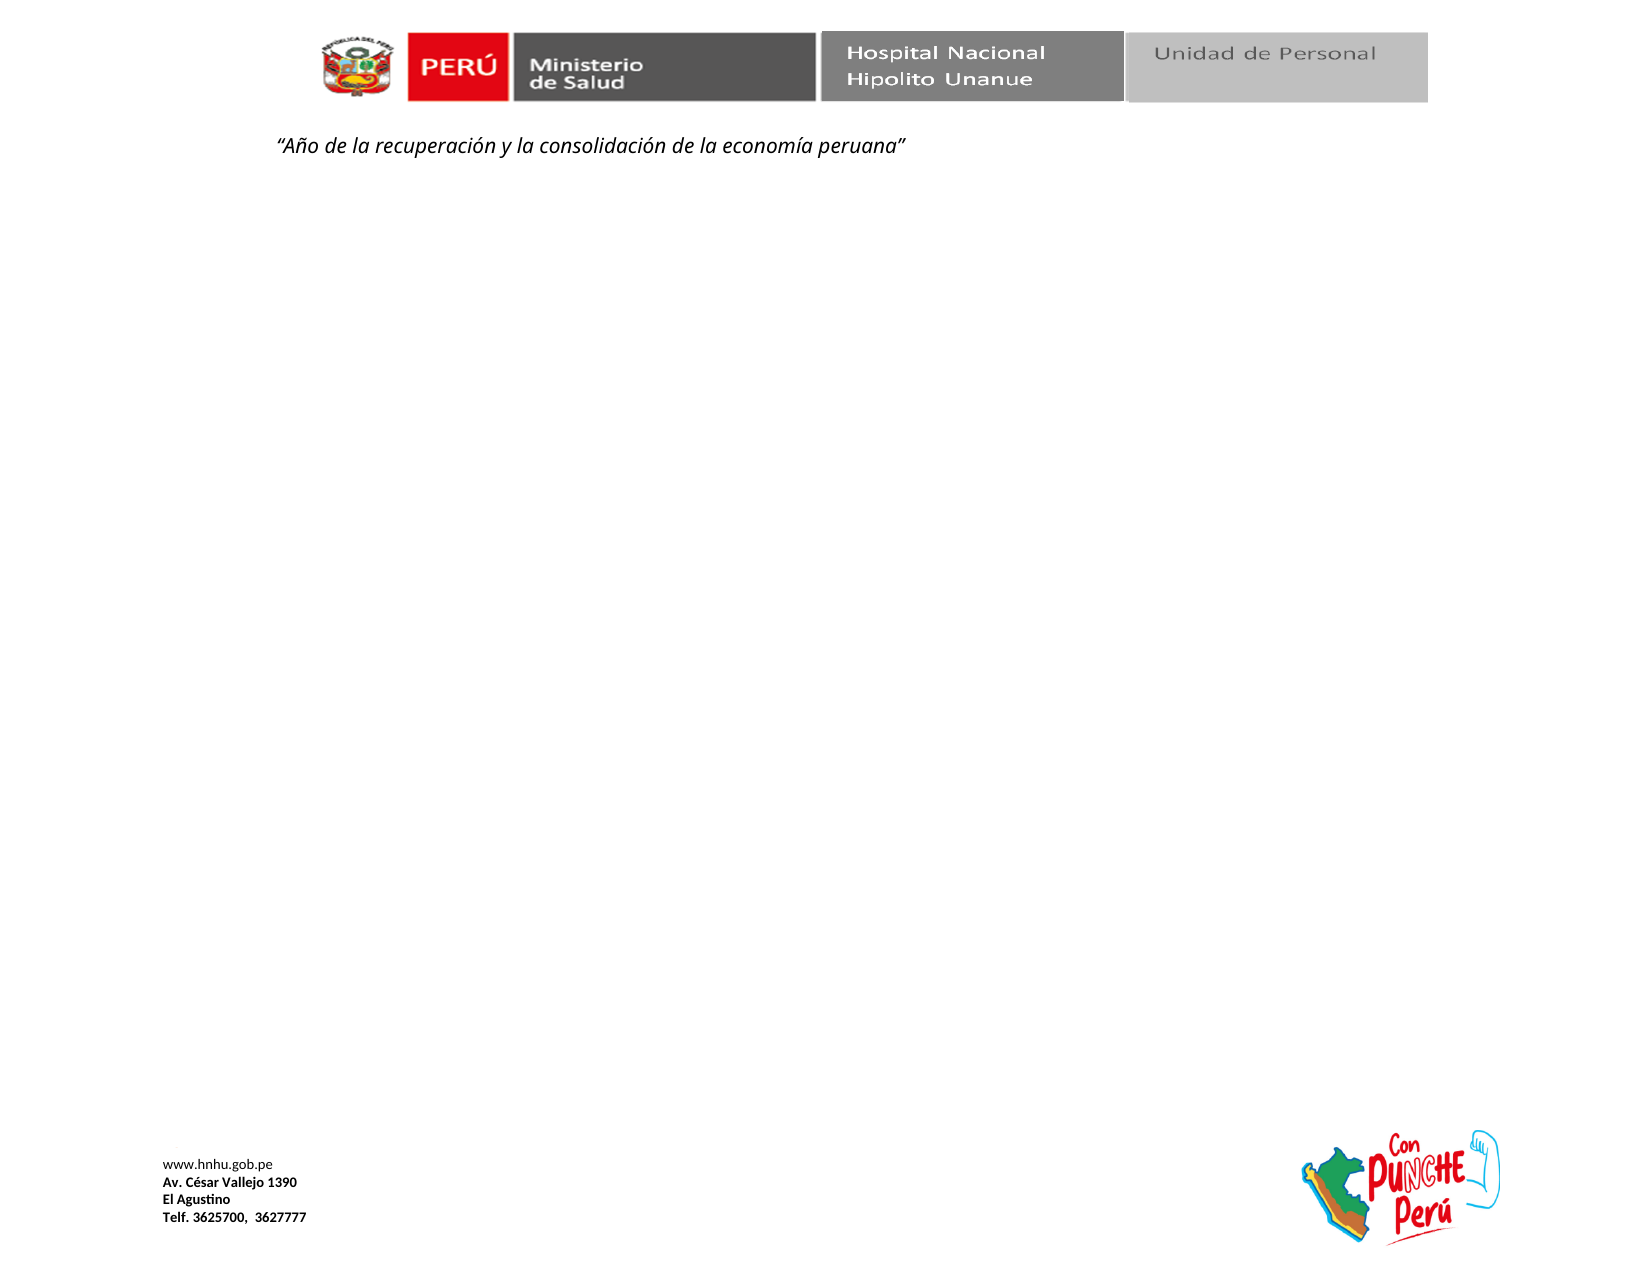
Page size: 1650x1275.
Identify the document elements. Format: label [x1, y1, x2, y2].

picture [311, 29, 1432, 104]
picture [1299, 1124, 1500, 1247]
